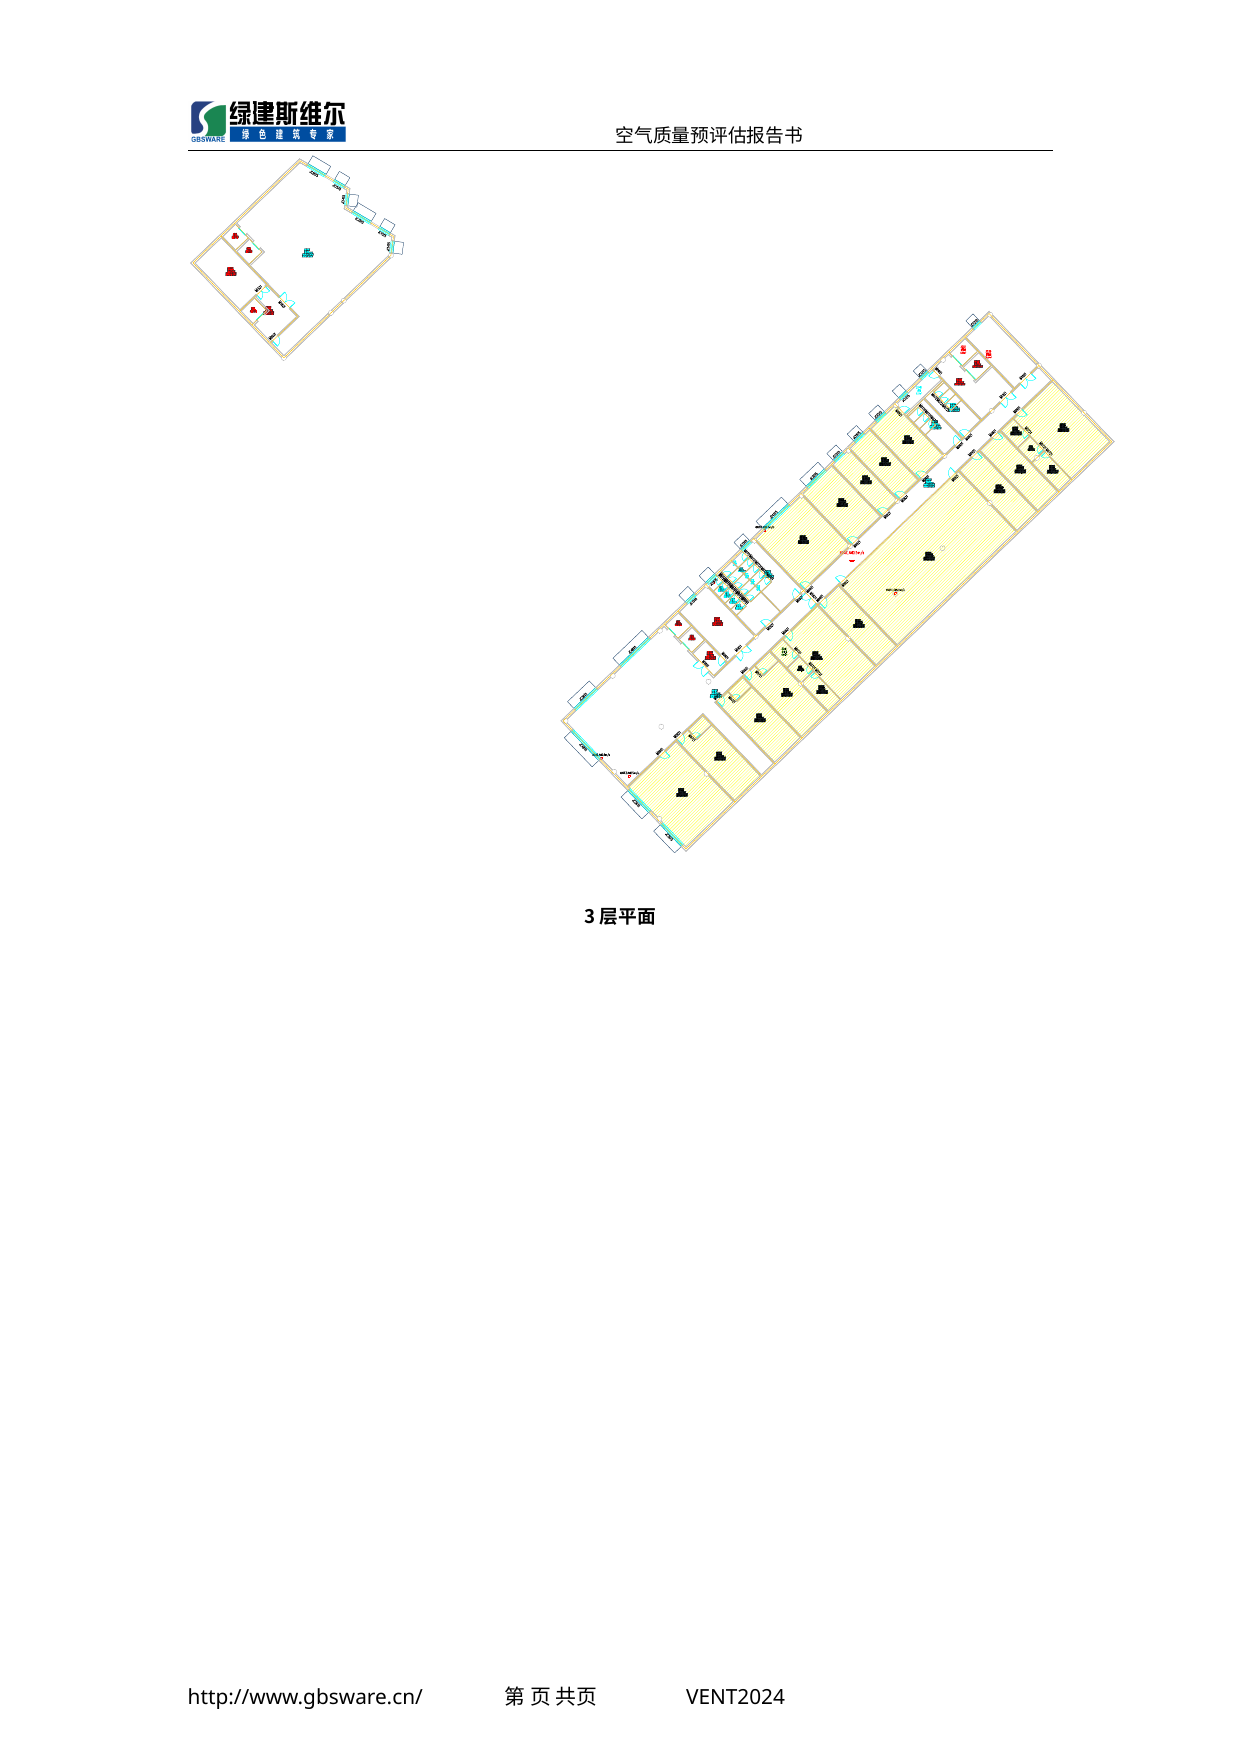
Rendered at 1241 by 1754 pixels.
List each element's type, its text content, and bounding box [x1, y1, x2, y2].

text 3层平面 [187, 899, 1053, 931]
picture [187, 101, 347, 143]
